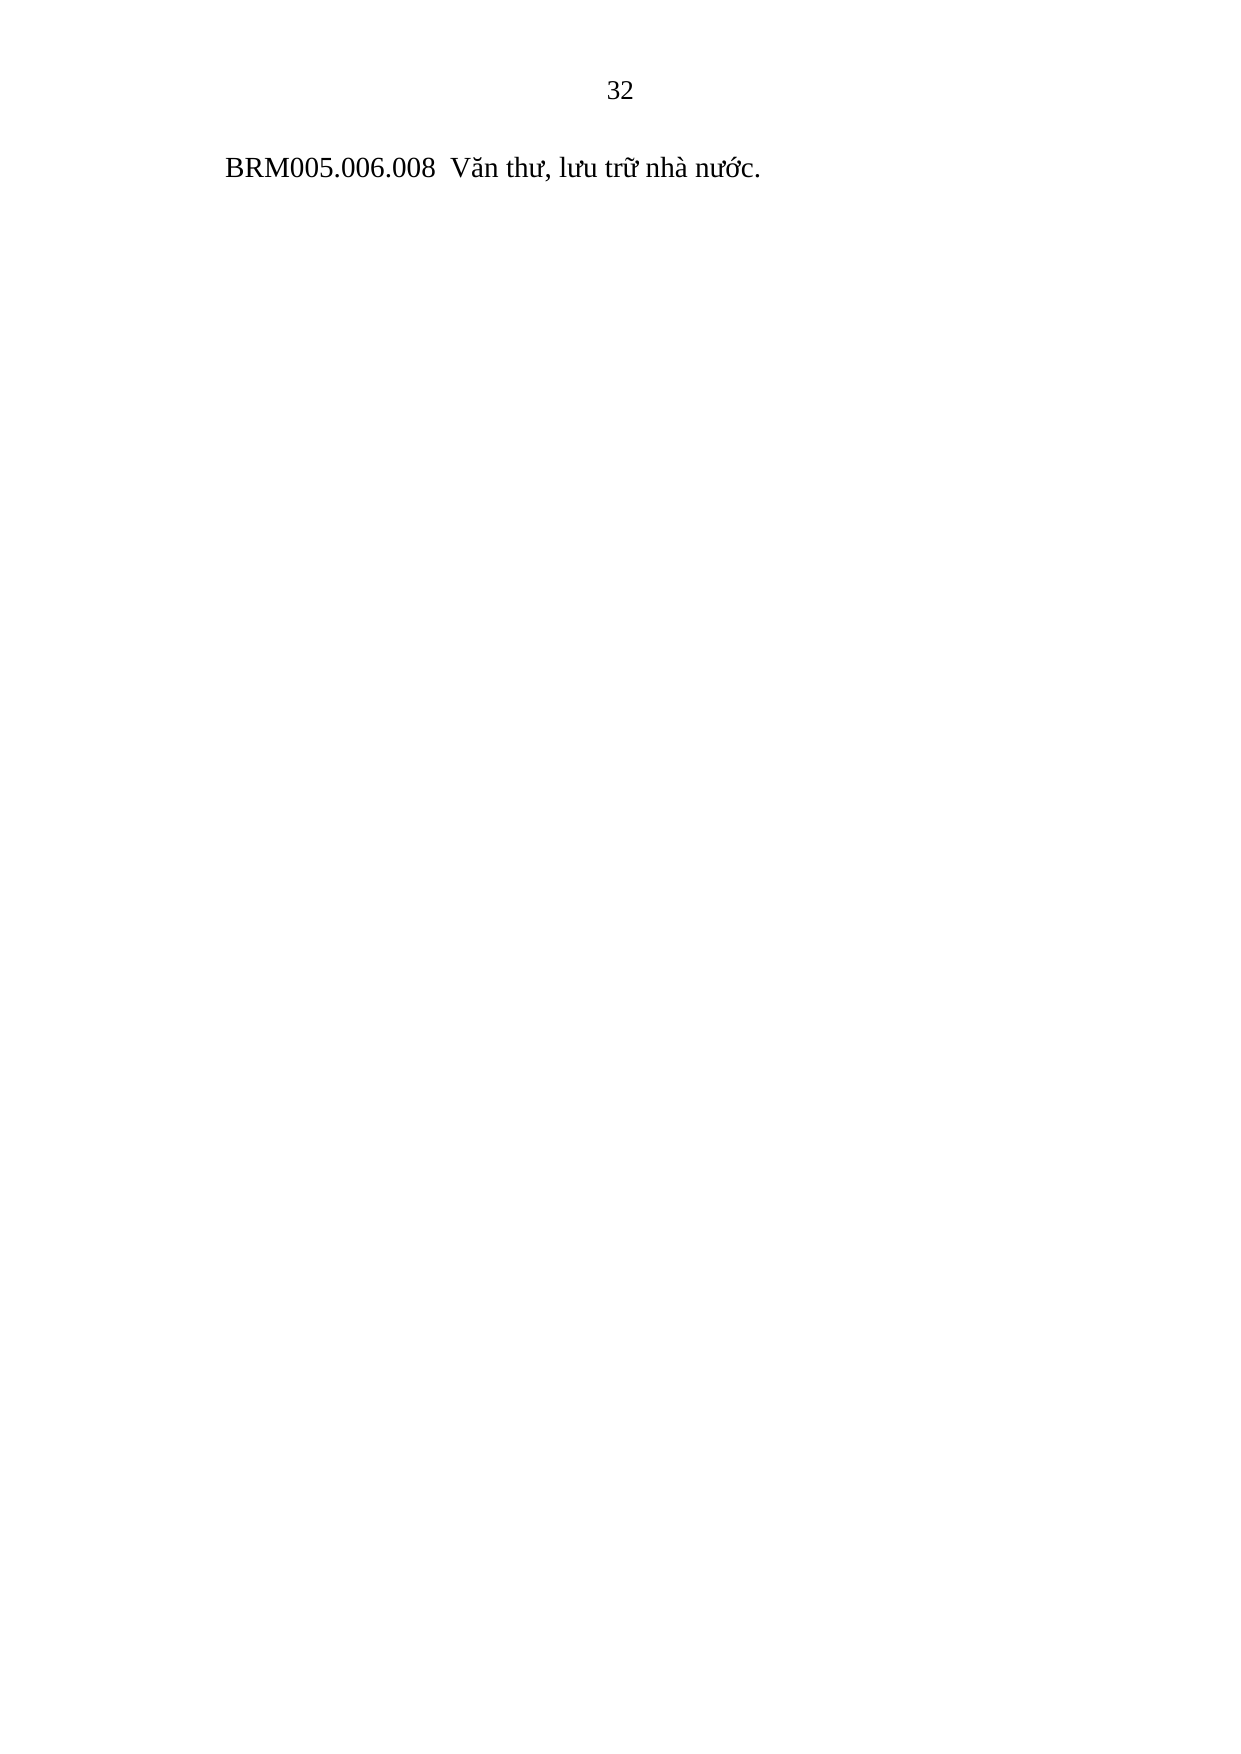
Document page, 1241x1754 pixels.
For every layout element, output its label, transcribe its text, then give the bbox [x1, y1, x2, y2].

text BRM005.006.008 Văn thư, lưu trữ nhà nước. [150, 150, 1090, 183]
